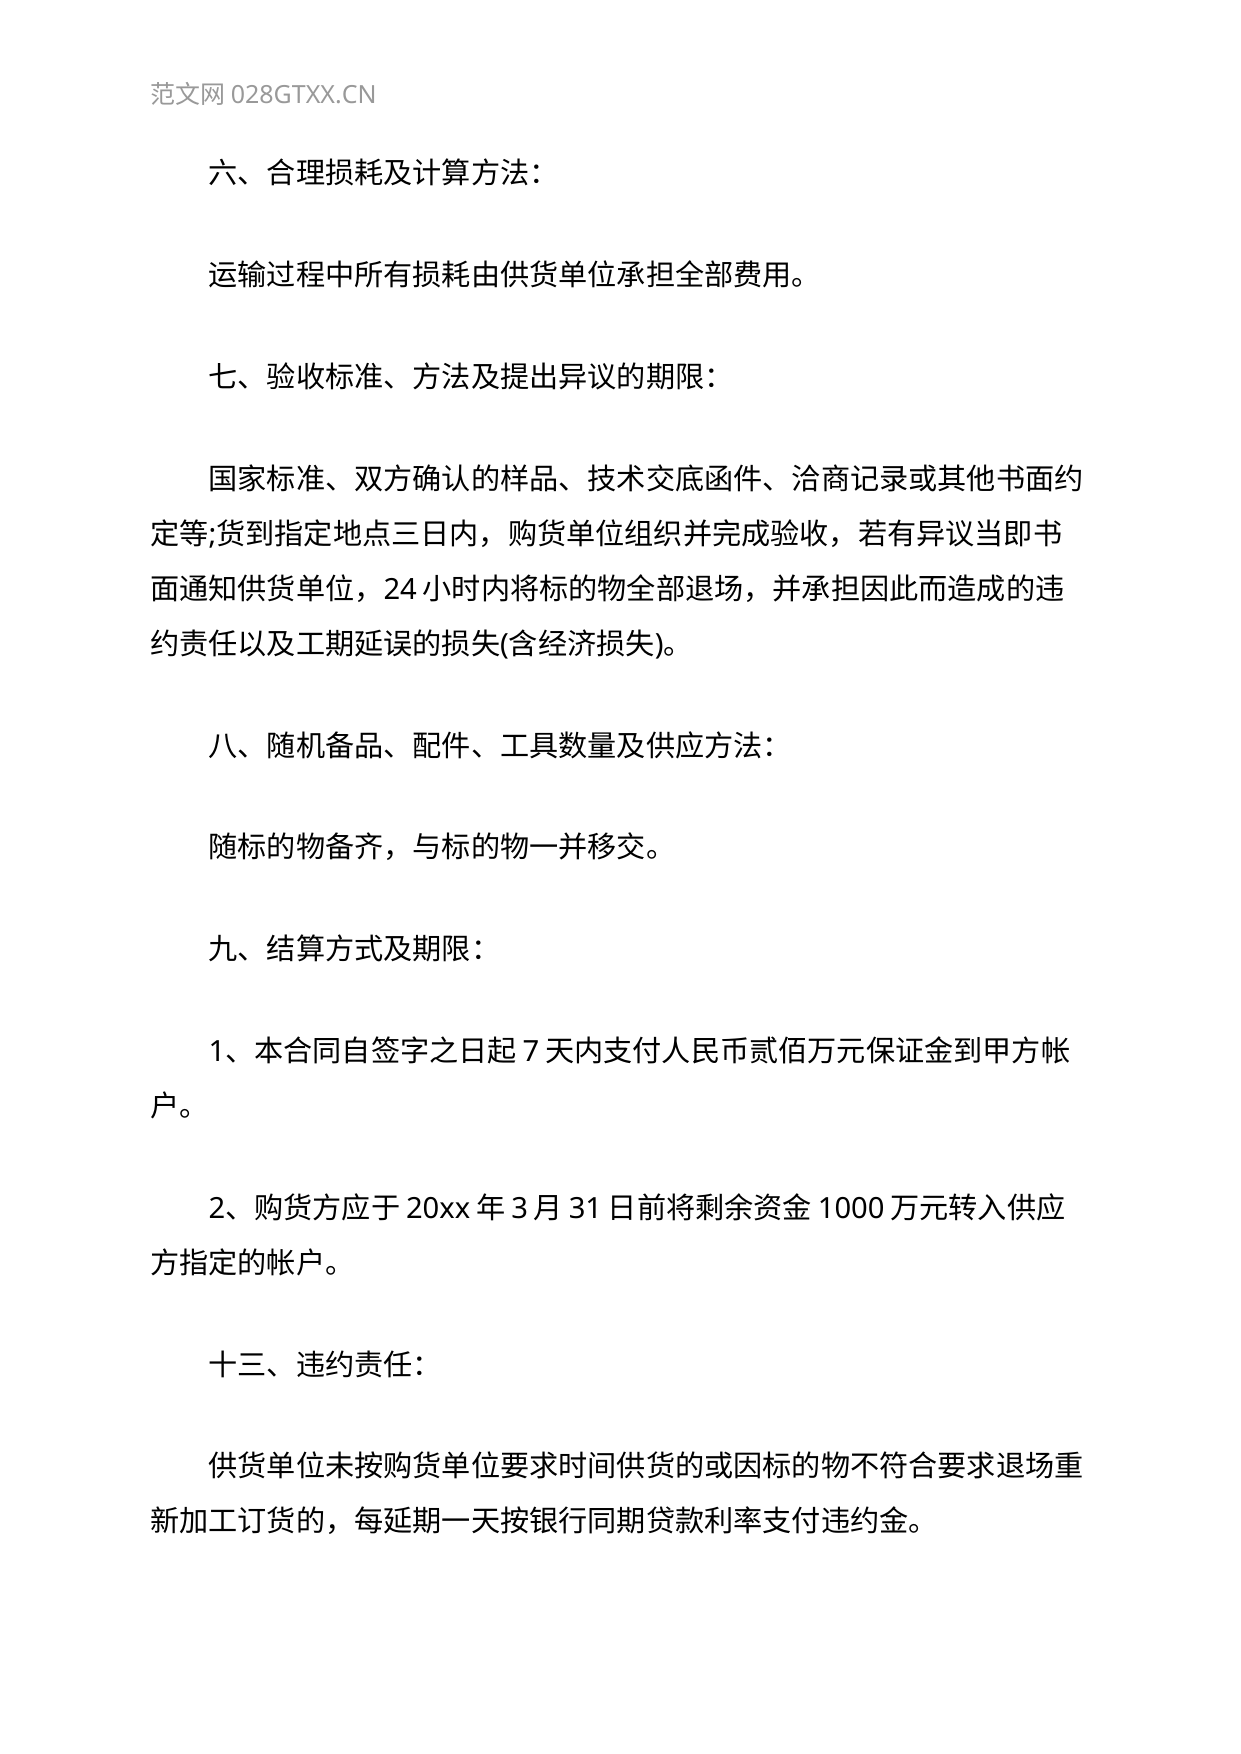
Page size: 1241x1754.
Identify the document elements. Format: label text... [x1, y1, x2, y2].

text 七、验收标准、方法及提出异议的期限： [150, 353, 1090, 396]
text 随标的物备齐，与标的物一并移交。 [150, 824, 1090, 866]
text 运输过程中所有损耗由供货单位承担全部费用。 [150, 252, 1090, 294]
text 九、结算方式及期限： [150, 926, 1090, 968]
text 供货单位未按购货单位要求时间供货的或因标的物不符合要求退场重新加工订货的，每延期一天按银行同期贷款利率支付违约金。 [150, 1443, 1090, 1540]
text 2、购货方应于20xx年3月31日前将剩余资金1000万元转入供应方指定的帐户。 [150, 1184, 1090, 1282]
text 1、本合同自签字之日起7天内支付人民币贰佰万元保证金到甲方帐户。 [150, 1027, 1090, 1125]
text 六、合理损耗及计算方法： [150, 150, 1090, 192]
text 八、随机备品、配件、工具数量及供应方法： [150, 722, 1090, 764]
text 国家标准、双方确认的样品、技术交底函件、洽商记录或其他书面约定等;货到指定地点三日内，购货单位组织并完成验收，若有异议当即书面通知供货单位，24小时内将标的物全部退场，并承担因此而造成的违约责任以及工期延误的损失(含经济损失)。 [150, 455, 1090, 663]
text 十三、违约责任： [150, 1341, 1090, 1383]
